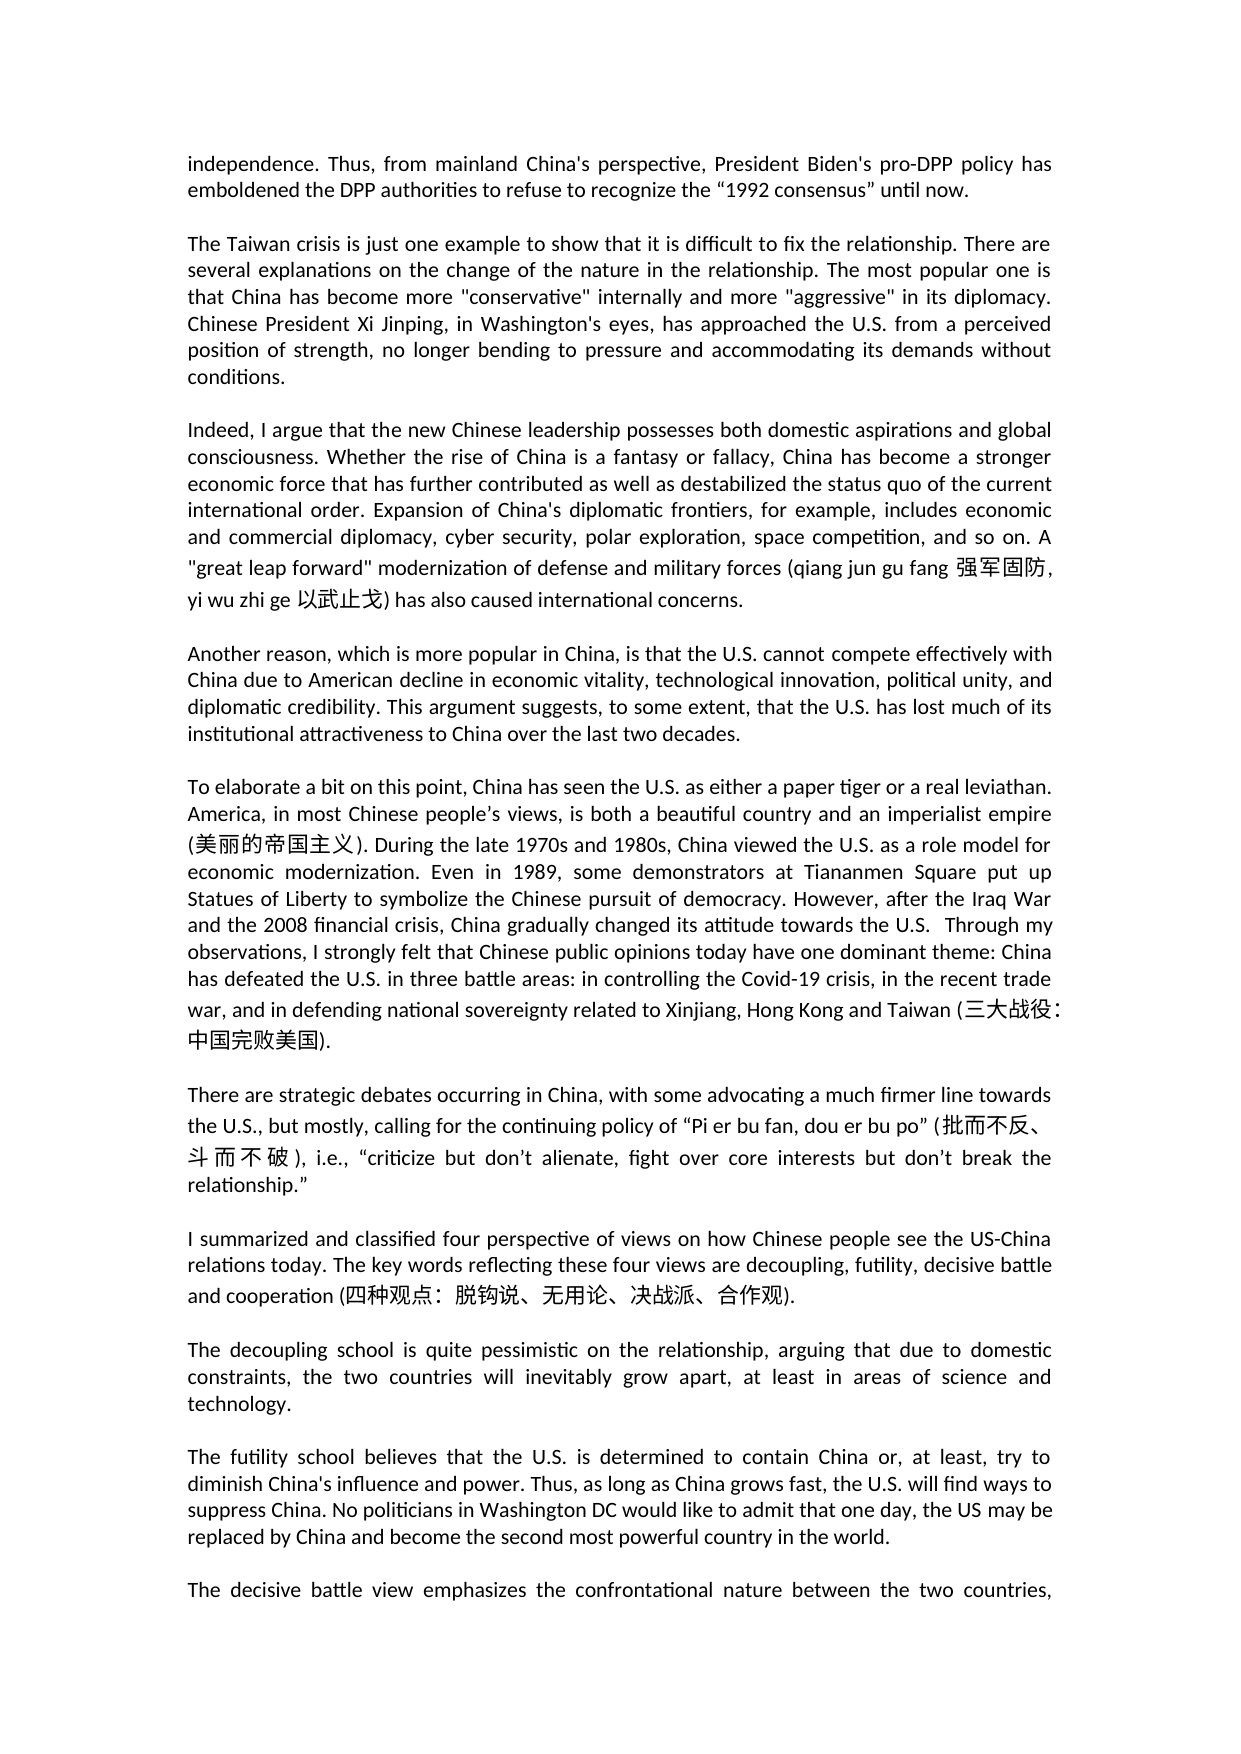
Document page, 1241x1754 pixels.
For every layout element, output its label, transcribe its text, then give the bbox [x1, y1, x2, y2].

text To elaborate a bit on this point, China has seen the U.S. as either a paper tiger or a real leviathan. America, in most Chinese people’s views, is both a beautiful country and an imperialist empire (美丽的帝国主义). During the late 1970s and 1980s, China viewed the U.S. as a role model for economic modernization. Even in 1989, some demonstrators at Tiananmen Square put up Statues of Liberty to symbolize the Chinese pursuit of democracy. However, after the Iraq War and the 2008 financial crisis, China gradually changed its attitude towards the U.S. Through my observations, I strongly felt that Chinese public opinions today have one dominant theme: China has defeated the U.S. in three battle areas: in controlling the Covid-19 crisis, in the recent trade war, and in defending national sovereignty related to Xinjiang, Hong Kong and Taiwan (三大战役：中国完败美国). [187, 773, 1053, 1055]
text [187, 1577, 1053, 1603]
text The decoupling school is quite pessimistic on the relationship, arguing that due to domestic constraints, the two countries will inevitably grow apart, at least in areas of science and technology. [187, 1337, 1053, 1417]
text Another reason, which is more popular in China, is that the U.S. cannot compete effectively with China due to American decline in economic vitality, technological innovation, political unity, and diplomatic credibility. This argument suggests, to some extent, that the U.S. has lost much of its institutional attractiveness to China over the last two decades. [187, 640, 1053, 747]
text I summarized and classified four perspective of views on how Chinese people see the US-China relations today. The key words reflecting these four views are decoupling, futility, decisive battle and cooperation (四种观点：脱钩说、无用论、决战派、合作观). [187, 1225, 1053, 1310]
text The Taiwan crisis is just one example to show that it is difficult to fix the relationship. There are several explanations on the change of the nature in the relationship. The most popular one is that China has become more "conservative" internally and more "aggressive" in its diplomacy. Chinese President Xi Jinping, in Washington's eyes, has approached the U.S. from a perceived position of strength, no longer bending to pressure and accommodating its demands without conditions. [187, 230, 1053, 390]
text There are strategic debates occurring in China, with some advocating a much firmer line towards the U.S., but mostly, calling for the continuing policy of “Pi er bu fan, dou er bu po” (批而不反、斗而不破), i.e., “criticize but don’t alienate, fight over core interests but don’t break the relationship.” [187, 1082, 1053, 1198]
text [187, 150, 1053, 203]
text Indeed, I argue that the new Chinese leadership possesses both domestic aspirations and global consciousness. Whether the rise of China is a fantasy or fallacy, China has become a stronger economic force that has further contributed as well as destabilized the status quo of the current international order. Expansion of China's diplomatic frontiers, for example, includes economic and commercial diplomacy, cyber security, polar exploration, space competition, and so on. A "great leap forward" modernization of defense and military forces (qiang jun gu fang 强军固防, yi wu zhi ge 以武止戈) has also caused international concerns. [187, 417, 1053, 613]
text The futility school believes that the U.S. is determined to contain China or, at least, try to diminish China's influence and power. Thus, as long as China grows fast, the U.S. will find ways to suppress China. No politicians in Washington DC would like to admit that one day, the US may be replaced by China and become the second most powerful country in the world. [187, 1443, 1053, 1550]
